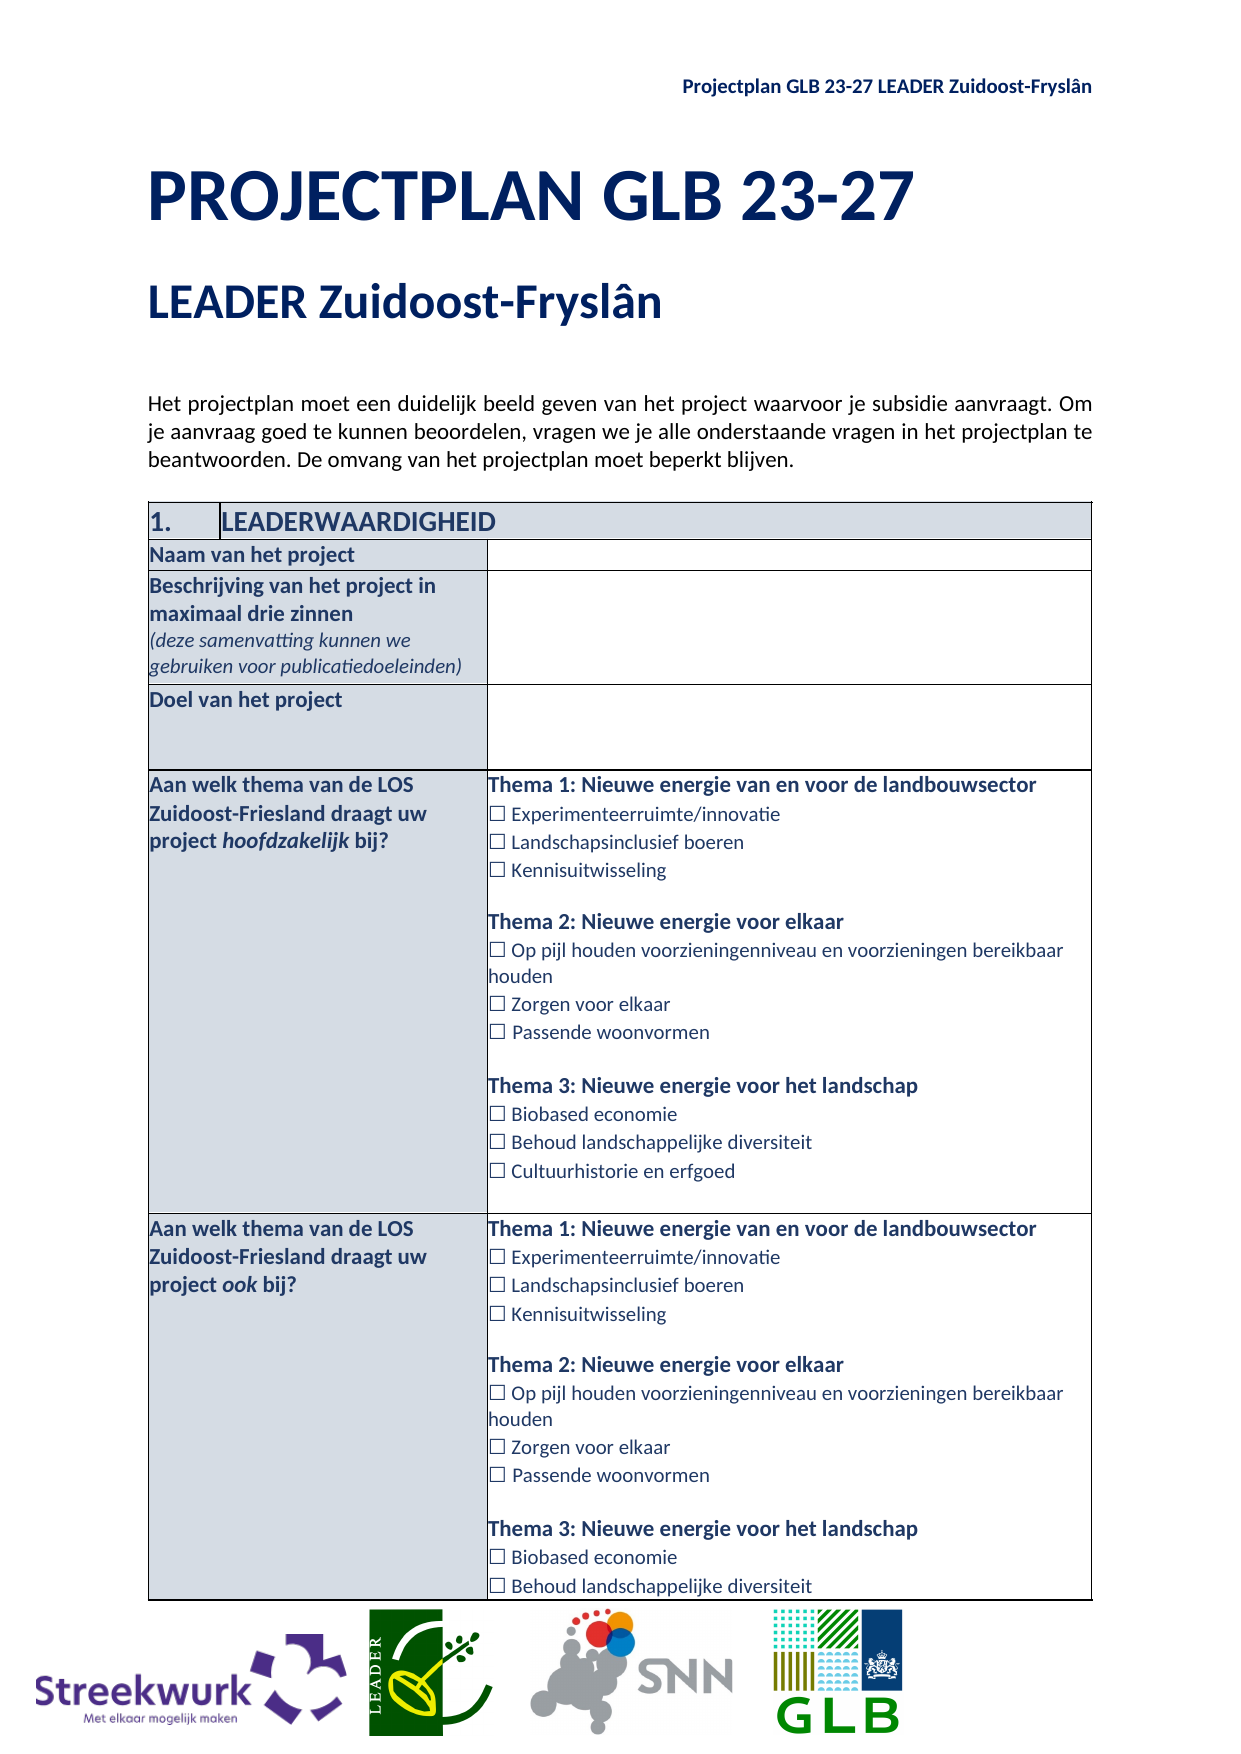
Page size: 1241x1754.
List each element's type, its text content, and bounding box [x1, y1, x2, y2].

text PROJECTPLAN GLB 23-27 [148, 148, 1093, 239]
table_cell Aan welk thema van de LOS Zuidoost-Friesland draagt uw project hoofdzakelijk bij? [149, 771, 487, 1212]
picture [369, 1609, 495, 1736]
table_cell Doel van het project [149, 685, 487, 769]
table_cell [488, 540, 1091, 570]
table_cell Aan welk thema van de LOS Zuidoost-Friesland draagt uw project ook bij? [149, 1214, 487, 1599]
table_cell Naam van het project [149, 540, 487, 570]
table_header LEADERWAARDIGHEID [221, 503, 1091, 538]
table_cell [488, 685, 1091, 769]
table_cell [488, 571, 1091, 683]
table_cell Beschrijving van het project in maximaal drie zinnen (deze samenvatting kunnen we gebruiken voor publicatiedoeleinden) [149, 571, 487, 683]
picture [530, 1608, 733, 1735]
text LEADER Zuidoost-Fryslân [148, 270, 1093, 331]
table_header 1. [149, 503, 219, 538]
picture [36, 1634, 347, 1725]
text Het projectplan moet een duidelijk beeld geven van het project waarvoor je subsidie aanvraagt. Om je aanvraag goed te kunnen beoordelen, vragen we je alle onderstaande vragen in het projectplan te beantwoorden. De omvang van het projectplan moet beperkt blijven. [148, 389, 1093, 473]
picture [772, 1608, 904, 1735]
